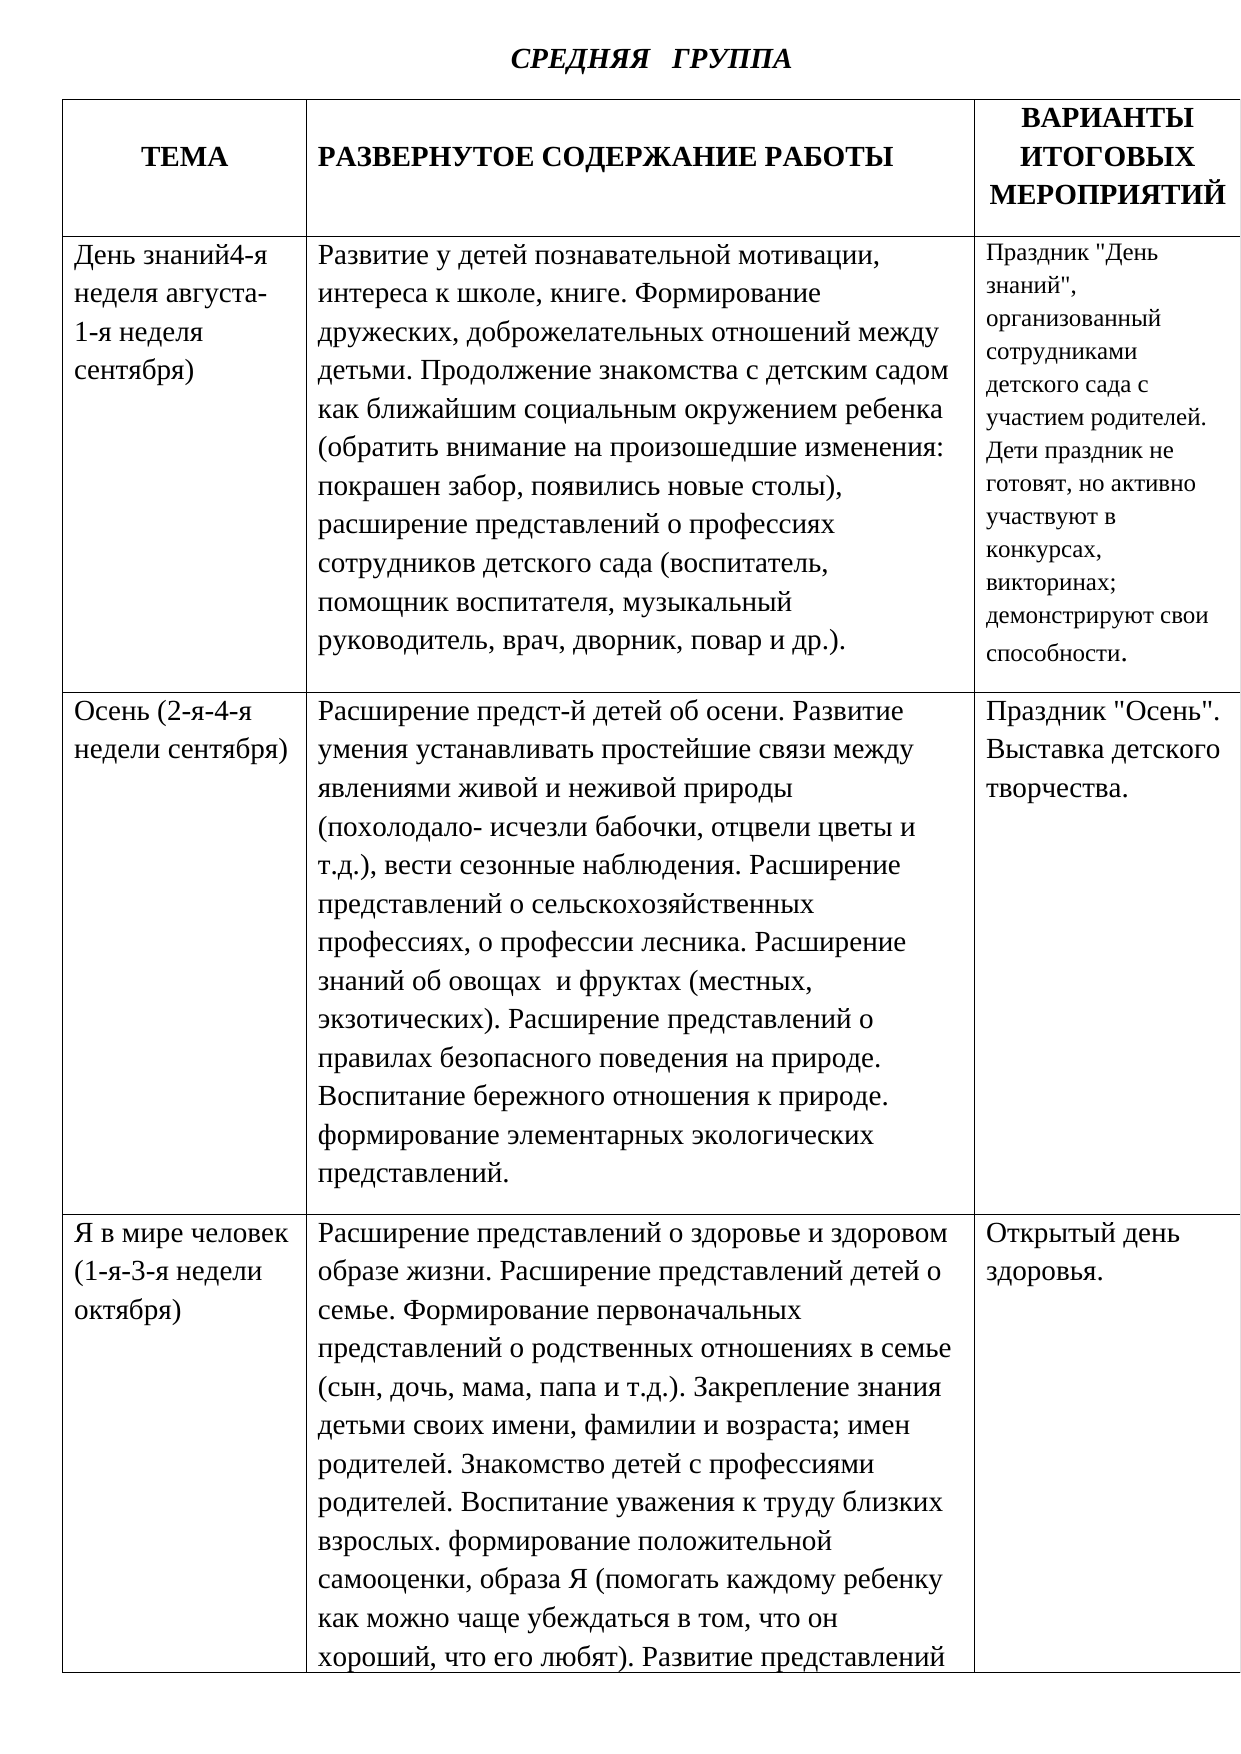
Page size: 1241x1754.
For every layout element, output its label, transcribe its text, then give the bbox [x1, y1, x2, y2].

table_cell ТЕМА [63, 100, 306, 236]
table_cell Праздник "Осень". Выставка детского творчества. [975, 693, 1240, 1214]
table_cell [975, 1215, 1240, 1672]
table_cell ВАРИАНТЫ ИТОГОВЫХ МЕРОПРИЯТИЙ [975, 100, 1240, 236]
table_cell Праздник "День знаний", организованный сотрудниками детского сада с участием родителей. Дети праздник не готовят, но активно участвуют в конкурсах, викторинах; демонстрируют свои способности. [975, 237, 1240, 692]
table_cell Осень (2-я-4-я недели сентября) [63, 693, 306, 1214]
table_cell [307, 1215, 974, 1672]
table_cell День знаний4-я неделя августа- 1-я неделя сентября) [63, 237, 306, 692]
table_cell РАЗВЕРНУТОЕ СОДЕРЖАНИЕ РАБОТЫ [307, 100, 974, 236]
table_cell Расширение предст-й детей об осени. Развитие умения устанавливать простейшие связи между явлениями живой и неживой природы (похолодало- исчезли бабочки, отцвели цветы и т.д.), вести сезонные наблюдения. Расширение представлений о сельскохозяйственных профессиях, о профессии лесника. Расширение знаний об овощах и фруктах (местных, экзотических). Расширение представлений о правилах безопасного поведения на природе. Воспитание бережного отношения к природе. формирование элементарных экологических представлений. [307, 693, 974, 1214]
table_header СРЕДНЯЯ ГРУППА [63, 41, 1240, 99]
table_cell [63, 1215, 306, 1672]
table_cell Развитие у детей познавательной мотивации, интереса к школе, книге. Формирование дружеских, доброжелательных отношений между детьми. Продолжение знакомства с детским садом как ближайшим социальным окружением ребенка (обратить внимание на произошедшие изменения: покрашен забор, появились новые столы), расширение представлений о профессиях сотрудников детского сада (воспитатель, помощник воспитателя, музыкальный руководитель, врач, дворник, повар и др.). [307, 237, 974, 692]
